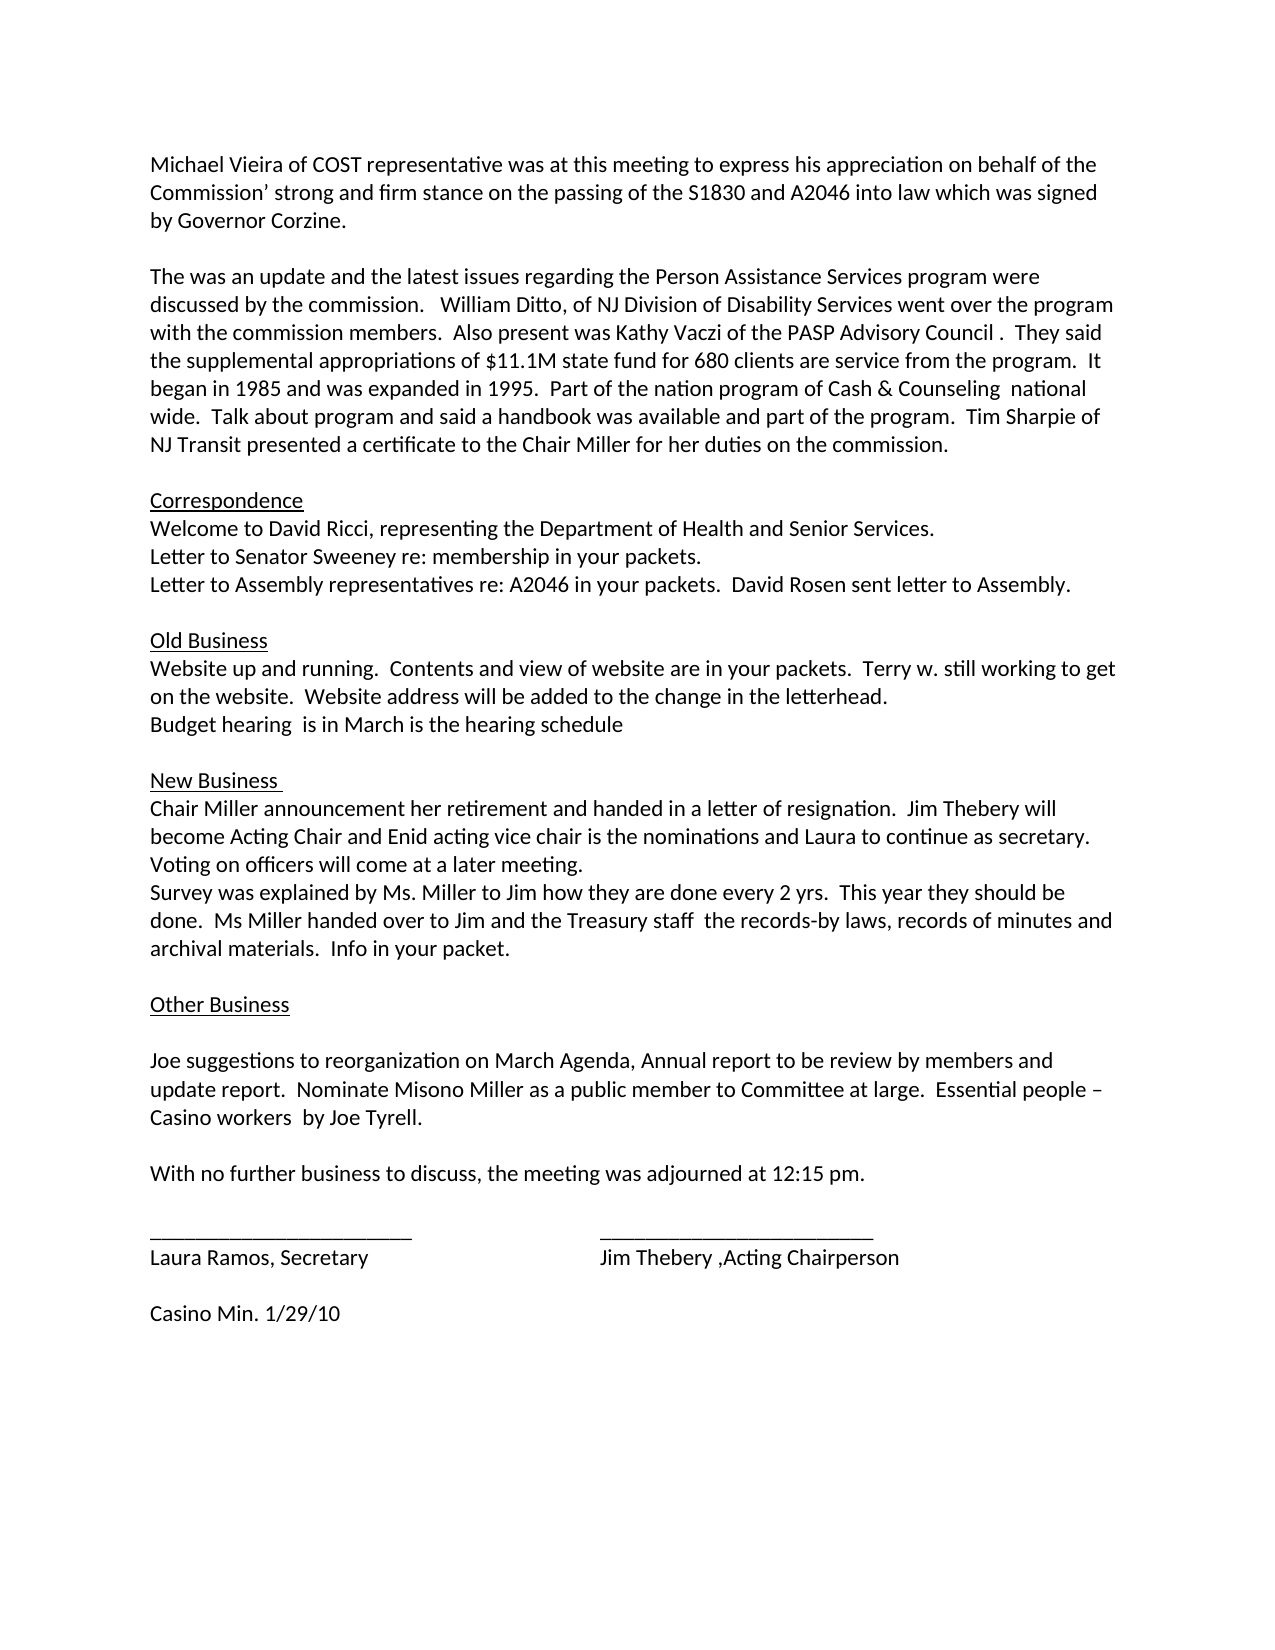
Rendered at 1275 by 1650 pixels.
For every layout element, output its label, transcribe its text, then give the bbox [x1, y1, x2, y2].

text Michael Vieira of COST representative was at this meeting to express his appreciation on behalf of the Commission’ strong and firm stance on the passing of the S1830 and A2046 into law which was signed by Governor Corzine. [150, 150, 1125, 234]
text Old Business [150, 626, 1125, 654]
text Casino Min. 1/29/10 [150, 1299, 1125, 1327]
text Website up and running. Contents and view of website are in your packets. Terry w. still working to get on the website. Website address will be added to the change in the letterhead. [150, 654, 1125, 710]
text Other Business [150, 991, 1125, 1019]
text _______________________ ________________________ [150, 1215, 1125, 1243]
text Letter to Assembly representatives re: A2046 in your packets. David Rosen sent letter to Assembly. [150, 570, 1125, 598]
text Welcome to David Ricci, representing the Department of Health and Senior Services. [150, 514, 1125, 542]
text Budget hearing is in March is the hearing schedule [150, 710, 1125, 738]
text Survey was explained by Ms. Miller to Jim how they are done every 2 yrs. This year they should be done. Ms Miller handed over to Jim and the Treasury staff the records-by laws, records of minutes and archival materials. Info in your packet. [150, 878, 1125, 963]
text Laura Ramos, Secretary Jim Thebery ,Acting Chairperson [150, 1243, 1125, 1271]
text Chair Miller announcement her retirement and handed in a letter of resignation. Jim Thebery will become Acting Chair and Enid acting vice chair is the nominations and Laura to continue as secretary. Voting on officers will come at a later meeting. [150, 794, 1125, 878]
text New Business [150, 766, 1125, 794]
text The was an update and the latest issues regarding the Person Assistance Services program were discussed by the commission. William Ditto, of NJ Division of Disability Services went over the program with the commission members. Also present was Kathy Vaczi of the PASP Advisory Council . They said the supplemental appropriations of $11.1M state fund for 680 clients are service from the program. It began in 1985 and was expanded in 1995. Part of the nation program of Cash & Counseling national wide. Talk about program and said a handbook was available and part of the program. Tim Sharpie of NJ Transit presented a certificate to the Chair Miller for her duties on the commission. [150, 262, 1125, 458]
text Joe suggestions to reorganization on March Agenda, Annual report to be review by members and update report. Nominate Misono Miller as a public member to Committee at large. Essential people –Casino workers by Joe Tyrell. [150, 1047, 1125, 1131]
text With no further business to discuss, the meeting was adjourned at 12:15 pm. [150, 1159, 1125, 1187]
text Letter to Senator Sweeney re: membership in your packets. [150, 542, 1125, 570]
text Correspondence [150, 486, 1125, 514]
